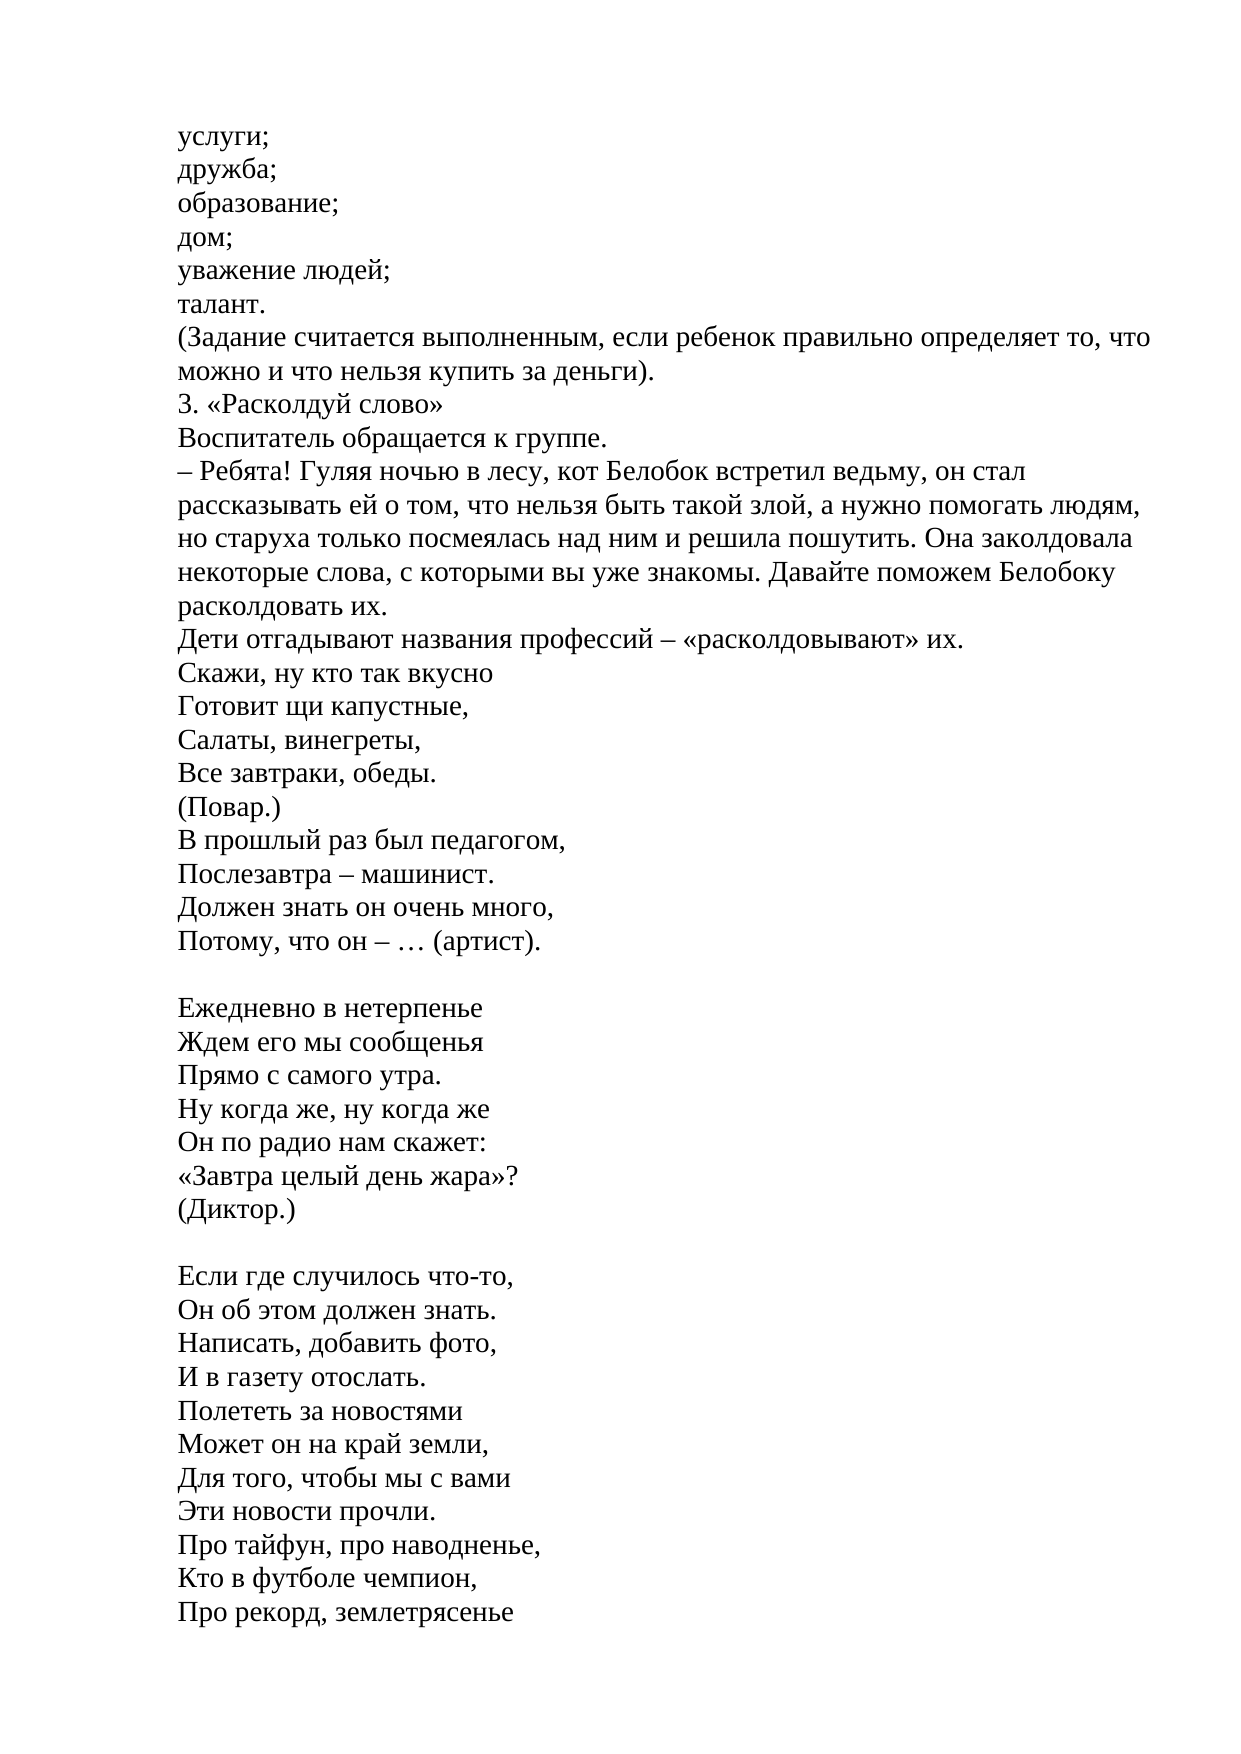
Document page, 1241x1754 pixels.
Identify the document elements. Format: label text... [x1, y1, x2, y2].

text И в газету отослать. [177, 1359, 1152, 1393]
text – Ребята! Гуляя ночью в лесу, кот Белобок встретил ведьму, он стал рассказывать ей о том, что нельзя быть такой злой, а нужно помогать людям, но старуха только посмеялась над ним и решила пошутить. Она заколдовала некоторые слова, с которыми вы уже знакомы. Давайте поможем Белобоку расколдовать их. [177, 453, 1152, 621]
text Он по радио нам скажет: [177, 1124, 1152, 1158]
text образование; [177, 185, 1152, 219]
text Кто в футболе чемпион, [177, 1560, 1152, 1594]
text Все завтраки, обеды. [177, 755, 1152, 789]
text Эти новости прочли. [177, 1493, 1152, 1527]
text (Повар.) [177, 789, 1152, 822]
text Дети отгадывают названия профессий – «расколдовывают» их. [177, 621, 1152, 655]
text Полететь за новостями [177, 1393, 1152, 1426]
text Ну когда же, ну когда же [177, 1091, 1152, 1124]
text услуги; [177, 118, 1152, 152]
text Может он на край земли, [177, 1426, 1152, 1460]
text Написать, добавить фото, [177, 1326, 1152, 1359]
text В прошлый раз был педагогом, [177, 822, 1152, 856]
text Скажи, ну кто так вкусно [177, 655, 1152, 688]
text Он об этом должен знать. [177, 1292, 1152, 1326]
text Салаты, винегреты, [177, 722, 1152, 755]
text Ждем его мы сообщенья [177, 1024, 1152, 1057]
text Про рекорд, землетрясенье [177, 1594, 1152, 1627]
text дом; [177, 219, 1152, 252]
text 3. «Расколдуй слово» [177, 386, 1152, 420]
text Если где случилось что-то, [177, 1258, 1152, 1292]
text Потому, что он – … (артист). [177, 923, 1152, 957]
text Воспитатель обращается к группе. [177, 420, 1152, 453]
text Про тайфун, про наводненье, [177, 1527, 1152, 1560]
text талант. [177, 286, 1152, 319]
text (Задание считается выполненным, если ребенок правильно определяет то, что можно и что нельзя купить за деньги). [177, 319, 1152, 386]
text Ежедневно в нетерпенье [177, 990, 1152, 1024]
text Должен знать он очень много, [177, 889, 1152, 923]
text Послезавтра – машинист. [177, 856, 1152, 889]
text уважение людей; [177, 252, 1152, 286]
text «Завтра целый день жара»? [177, 1158, 1152, 1191]
text Прямо с самого утра. [177, 1057, 1152, 1091]
text (Диктор.) [177, 1191, 1152, 1225]
text дружба; [177, 152, 1152, 185]
text Для того, чтобы мы с вами [177, 1460, 1152, 1493]
text Готовит щи капустные, [177, 688, 1152, 722]
